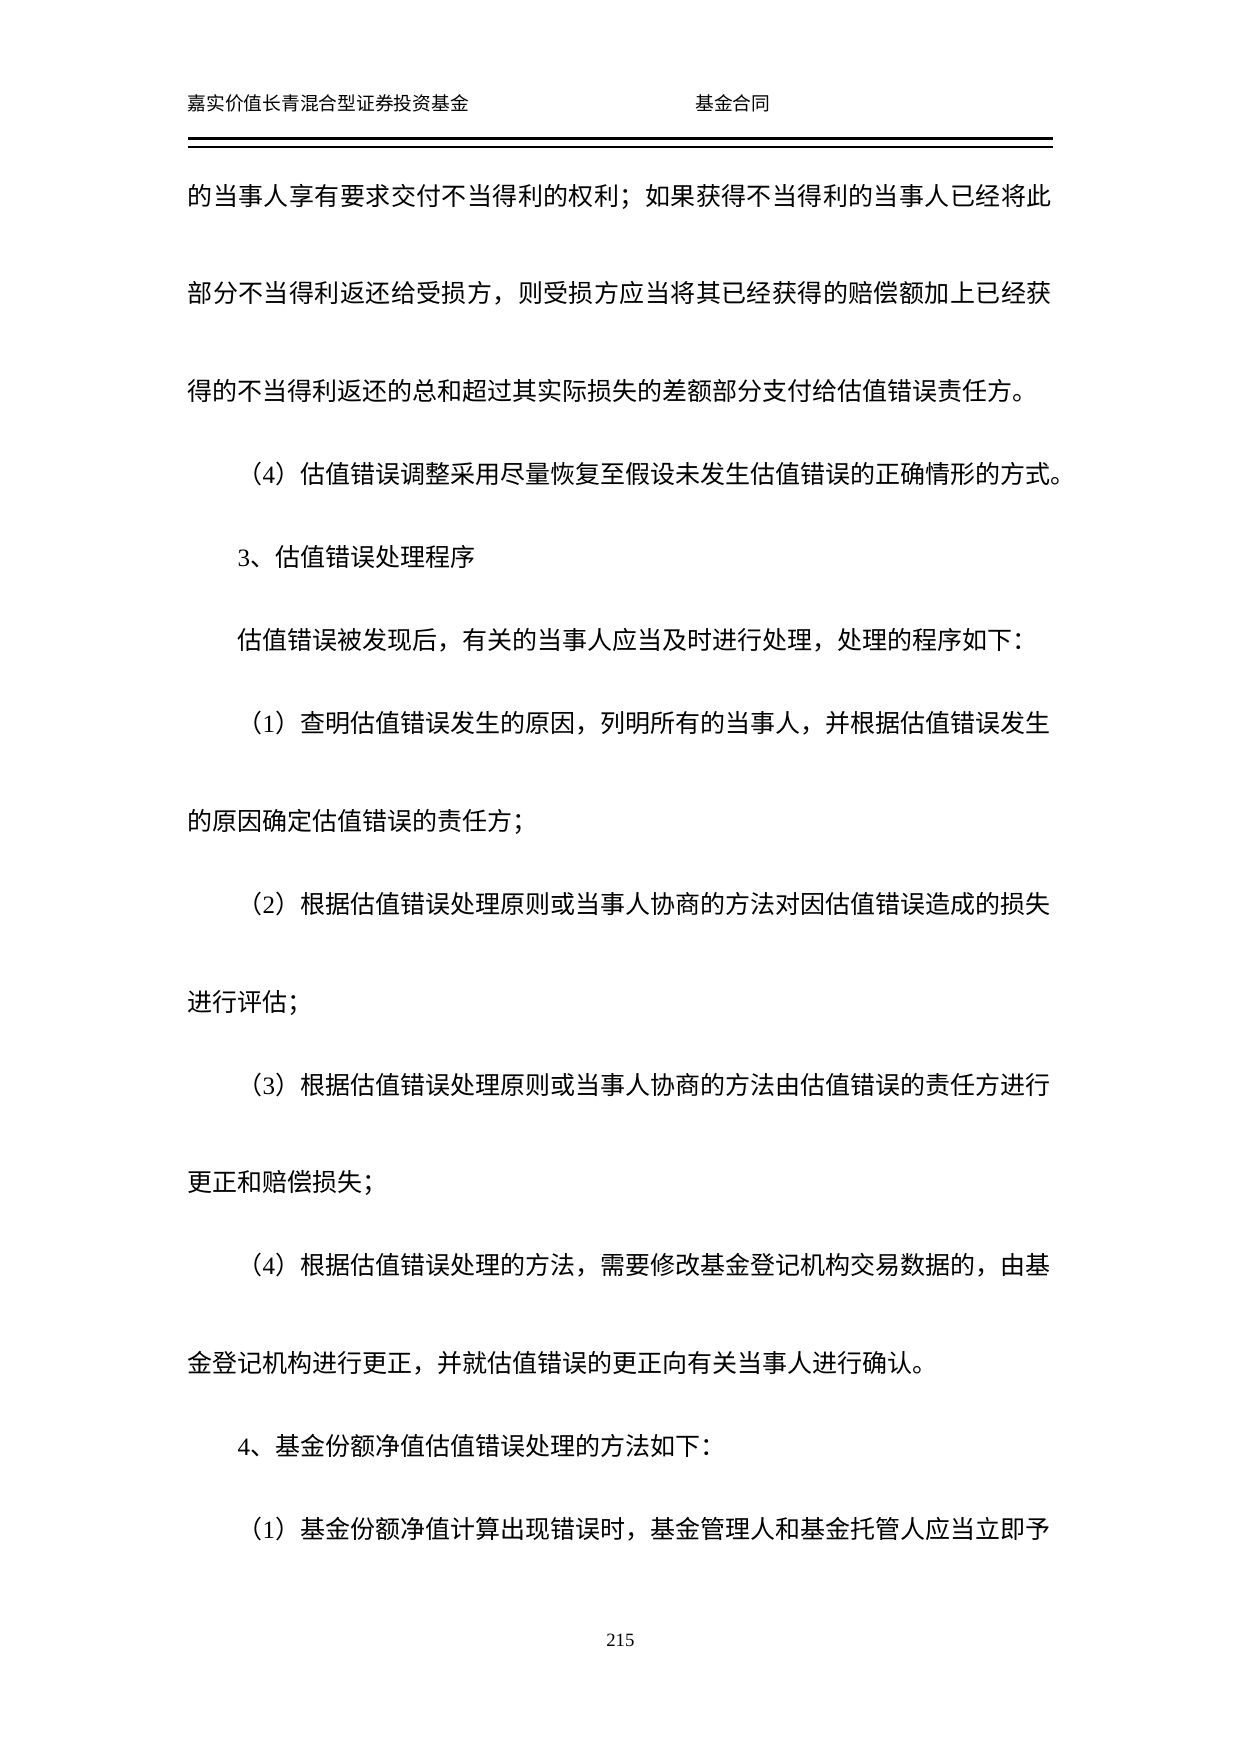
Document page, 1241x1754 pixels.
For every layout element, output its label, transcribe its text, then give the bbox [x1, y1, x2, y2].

text （3）根据估值错误处理原则或当事人协商的方法由估值错误的责任方进行更正和赔偿损失； [187, 1051, 1053, 1213]
text 3、估值错误处理程序 [187, 523, 1053, 588]
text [187, 1495, 1053, 1560]
text （4）估值错误调整采用尽量恢复至假设未发生估值错误的正确情形的方式。 [187, 440, 1053, 505]
text （4）根据估值错误处理的方法，需要修改基金登记机构交易数据的，由基金登记机构进行更正，并就估值错误的更正向有关当事人进行确认。 [187, 1231, 1053, 1394]
text 估值错误被发现后，有关的当事人应当及时进行处理，处理的程序如下： [187, 606, 1053, 671]
text （1）查明估值错误发生的原因，列明所有的当事人，并根据估值错误发生的原因确定估值错误的责任方； [187, 689, 1053, 852]
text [187, 162, 1053, 422]
text 4、基金份额净值估值错误处理的方法如下： [187, 1412, 1053, 1477]
text （2）根据估值错误处理原则或当事人协商的方法对因估值错误造成的损失进行评估； [187, 870, 1053, 1033]
